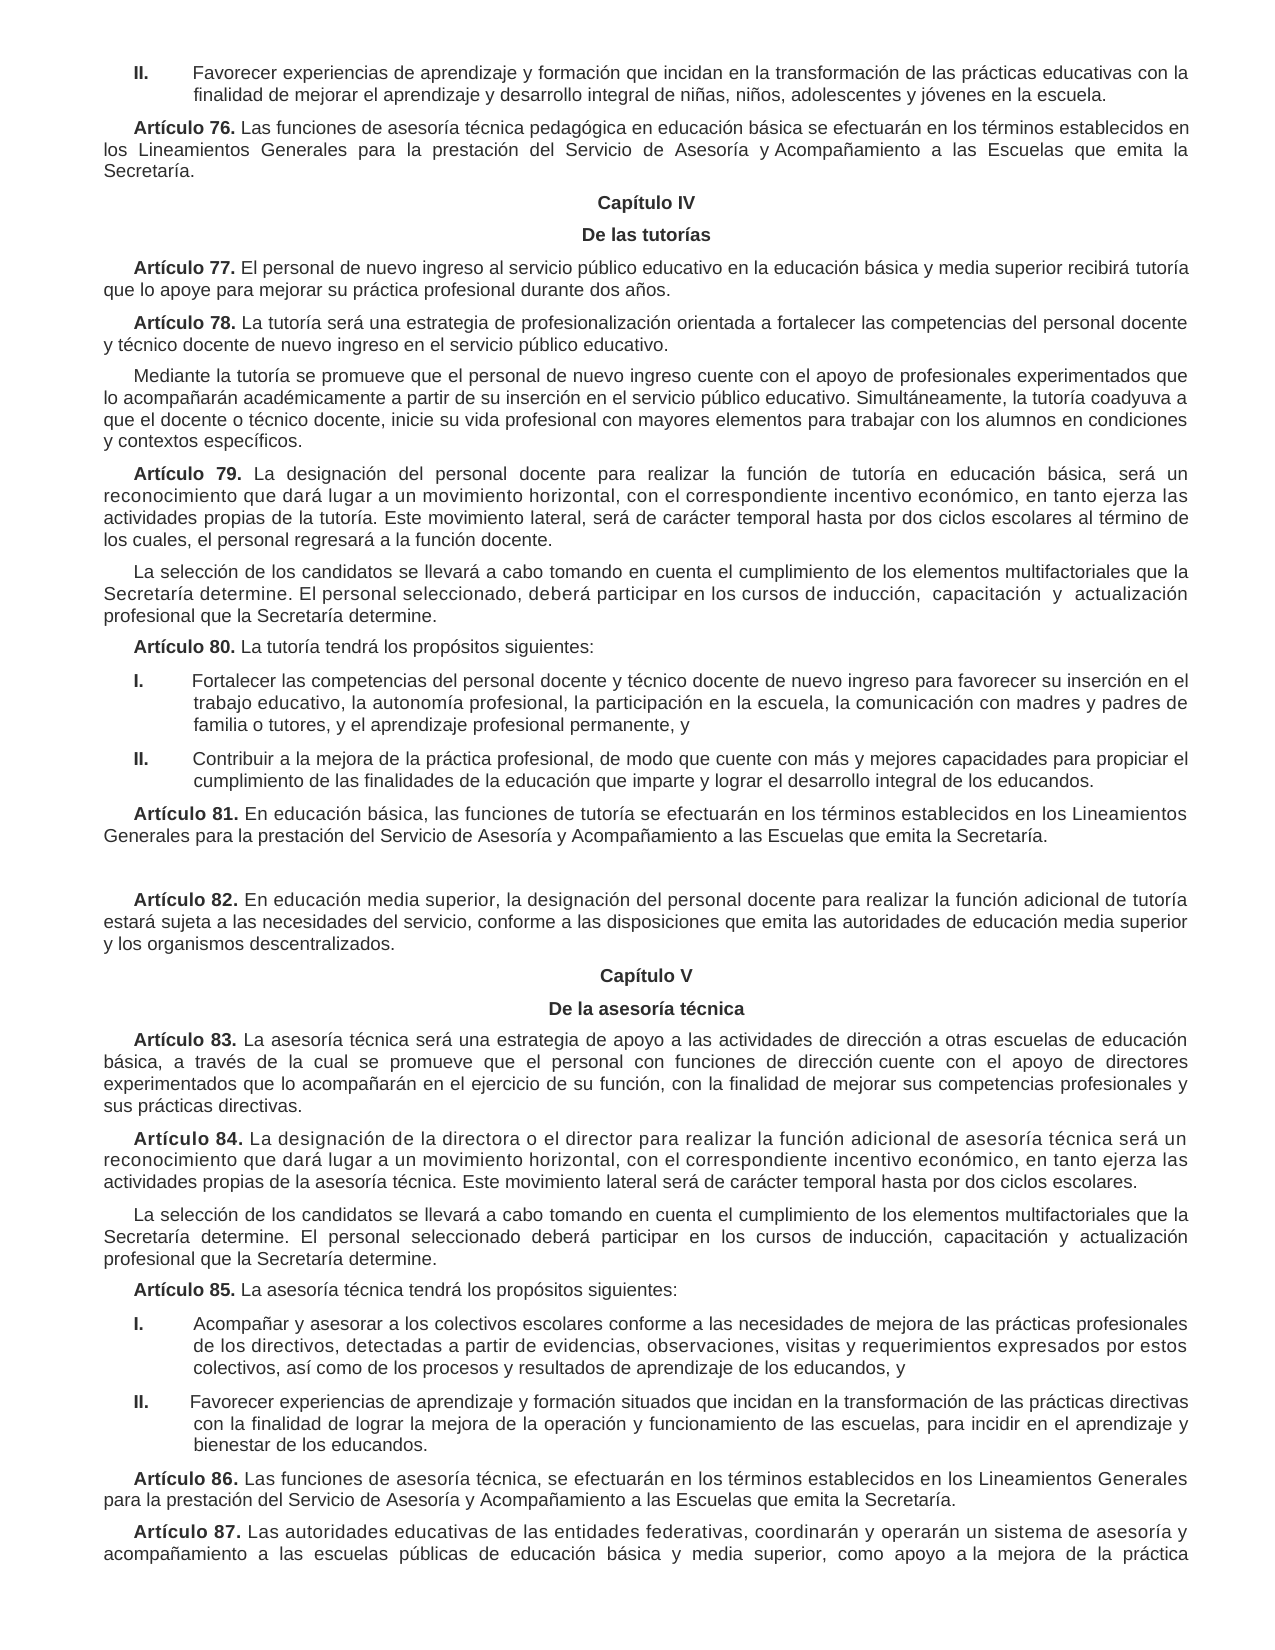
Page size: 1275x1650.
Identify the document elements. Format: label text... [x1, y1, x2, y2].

text Artículo 82. En educación media superior, la designación del personal docente para realizar la función adicional de tutoría estará sujeta a las necesidades del servicio, conforme a las disposiciones que emita las autoridades de educación media superior y los organismos descentralizados. [103, 889, 1194, 954]
text Capítulo V [600, 965, 1275, 987]
text Contribuir a la mejora de la práctica profesional, de modo que cuente con más y mejores capacidades para propiciar el cumplimiento de las finalidades de la educación que imparte y lograr el desarrollo integral de los educandos. [192, 748, 1194, 791]
text Mediante la tutoría se promueve que el personal de nuevo ingreso cuente con el apoyo de profesionales experimentados que lo acompañarán académicamente a partir de su inserción en el servicio público educativo. Simultáneamente, la tutoría coadyuva a que el docente o técnico docente, inicie su vida profesional con mayores elementos para trabajar con los alumnos en condiciones y contextos específicos. [103, 365, 1193, 452]
text con la finalidad de lograr la mejora de la operación y funcionamiento de las escuelas, para incidir en el aprendizaje y bienestar de los educandos. [193, 1413, 1194, 1456]
text acompañamiento a las escuelas públicas de educación básica y media superior, como apoyo a la mejora de la práctica [103, 1542, 1275, 1564]
text La selección de los candidatos se llevará a cabo tomando en cuenta el cumplimiento de los elementos multifactoriales que la Secretaría determine. El personal seleccionado, deberá participar en los cursos de inducción, capacitación y actualización profesional que la Secretaría determine. [103, 561, 1194, 626]
text De la asesoría técnica [548, 998, 1275, 1019]
text II. [133, 748, 192, 770]
text I. [133, 1313, 193, 1334]
text Acompañar y asesorar a los colectivos escolares conforme a las necesidades de mejora de las prácticas profesionales de los directivos, detectadas a partir de evidencias, observaciones, visitas y requerimientos expresados por estos colectivos, así como de los procesos y resultados de aprendizaje de los educandos, y [193, 1313, 1194, 1378]
text Artículo 79. La designación del personal docente para realizar la función de tutoría en educación básica, será un reconocimiento que dará lugar a un movimiento horizontal, con el correspondiente incentivo económico, en tanto ejerza las actividades propias de la tutoría. Este movimiento lateral, será de carácter temporal hasta por dos ciclos escolares al término de los cuales, el personal regresará a la función docente. [103, 463, 1194, 550]
text para la prestación del Servicio de Asesoría y Acompañamiento a las Escuelas que emita la Secretaría. [103, 1489, 1275, 1511]
text Artículo 80. La tutoría tendrá los propósitos siguientes: [133, 636, 1275, 657]
text Artículo 87. Las autoridades educativas de las entidades federativas, coordinarán y operarán un sistema de asesoría y [133, 1521, 1275, 1542]
text De las tutorías [582, 224, 1275, 246]
text Favorecer experiencias de aprendizaje y formación que incidan en la transformación de las prácticas educativas con la finalidad de mejorar el aprendizaje y desarrollo integral de niñas, niños, adolescentes y jóvenes en la escuela. [192, 62, 1194, 105]
text Artículo 77. El personal de nuevo ingreso al servicio público educativo en la educación básica y media superior recibirá tutoría [133, 257, 1275, 279]
text La selección de los candidatos se llevará a cabo tomando en cuenta el cumplimiento de los elementos multifactoriales que la Secretaría determine. El personal seleccionado deberá participar en los cursos de inducción, capacitación y actualización profesional que la Secretaría determine. [103, 1204, 1194, 1269]
text que lo apoye para mejorar su práctica profesional durante dos años. [103, 279, 1275, 301]
text I. [133, 670, 192, 692]
text Artículo 76. Las funciones de asesoría técnica pedagógica en educación básica se efectuarán en los términos establecidos en los Lineamientos Generales para la prestación del Servicio de Asesoría y Acompañamiento a las Escuelas que emita la Secretaría. [103, 117, 1194, 182]
text Artículo 78. La tutoría será una estrategia de profesionalización orientada a fortalecer las competencias del personal docente y técnico docente de nuevo ingreso en el servicio público educativo. [103, 312, 1193, 355]
text Fortalecer las competencias del personal docente y técnico docente de nuevo ingreso para favorecer su inserción en el trabajo educativo, la autonomía profesional, la participación en la escuela, la comunicación con madres y padres de familia o tutores, y el aprendizaje profesional permanente, y [192, 670, 1194, 735]
text Capítulo IV [597, 191, 1275, 213]
text Artículo 81. En educación básica, las funciones de tutoría se efectuarán en los términos establecidos en los Lineamientos Generales para la prestación del Servicio de Asesoría y Acompañamiento a las Escuelas que emita la Secretaría. [103, 803, 1193, 846]
text Artículo 86. Las funciones de asesoría técnica, se efectuarán en los términos establecidos en los Lineamientos Generales [133, 1467, 1275, 1489]
text Artículo 83. La asesoría técnica será una estrategia de apoyo a las actividades de dirección a otras escuelas de educación básica, a través de la cual se promueve que el personal con funciones de dirección cuente con el apoyo de directores experimentados que lo acompañarán en el ejercicio de su función, con la finalidad de mejorar sus competencias profesionales y sus prácticas directivas. [103, 1029, 1194, 1116]
text II. Favorecer experiencias de aprendizaje y formación situados que incidan en la transformación de las prácticas directivas [133, 1391, 1275, 1412]
text II. [133, 62, 192, 83]
text Artículo 85. La asesoría técnica tendrá los propósitos siguientes: [133, 1278, 1275, 1300]
text Artículo 84. La designación de la directora o el director para realizar la función adicional de asesoría técnica será un reconocimiento que dará lugar a un movimiento horizontal, con el correspondiente incentivo económico, en tanto ejerza las actividades propias de la asesoría técnica. Este movimiento lateral será de carácter temporal hasta por dos ciclos escolares. [103, 1127, 1194, 1192]
